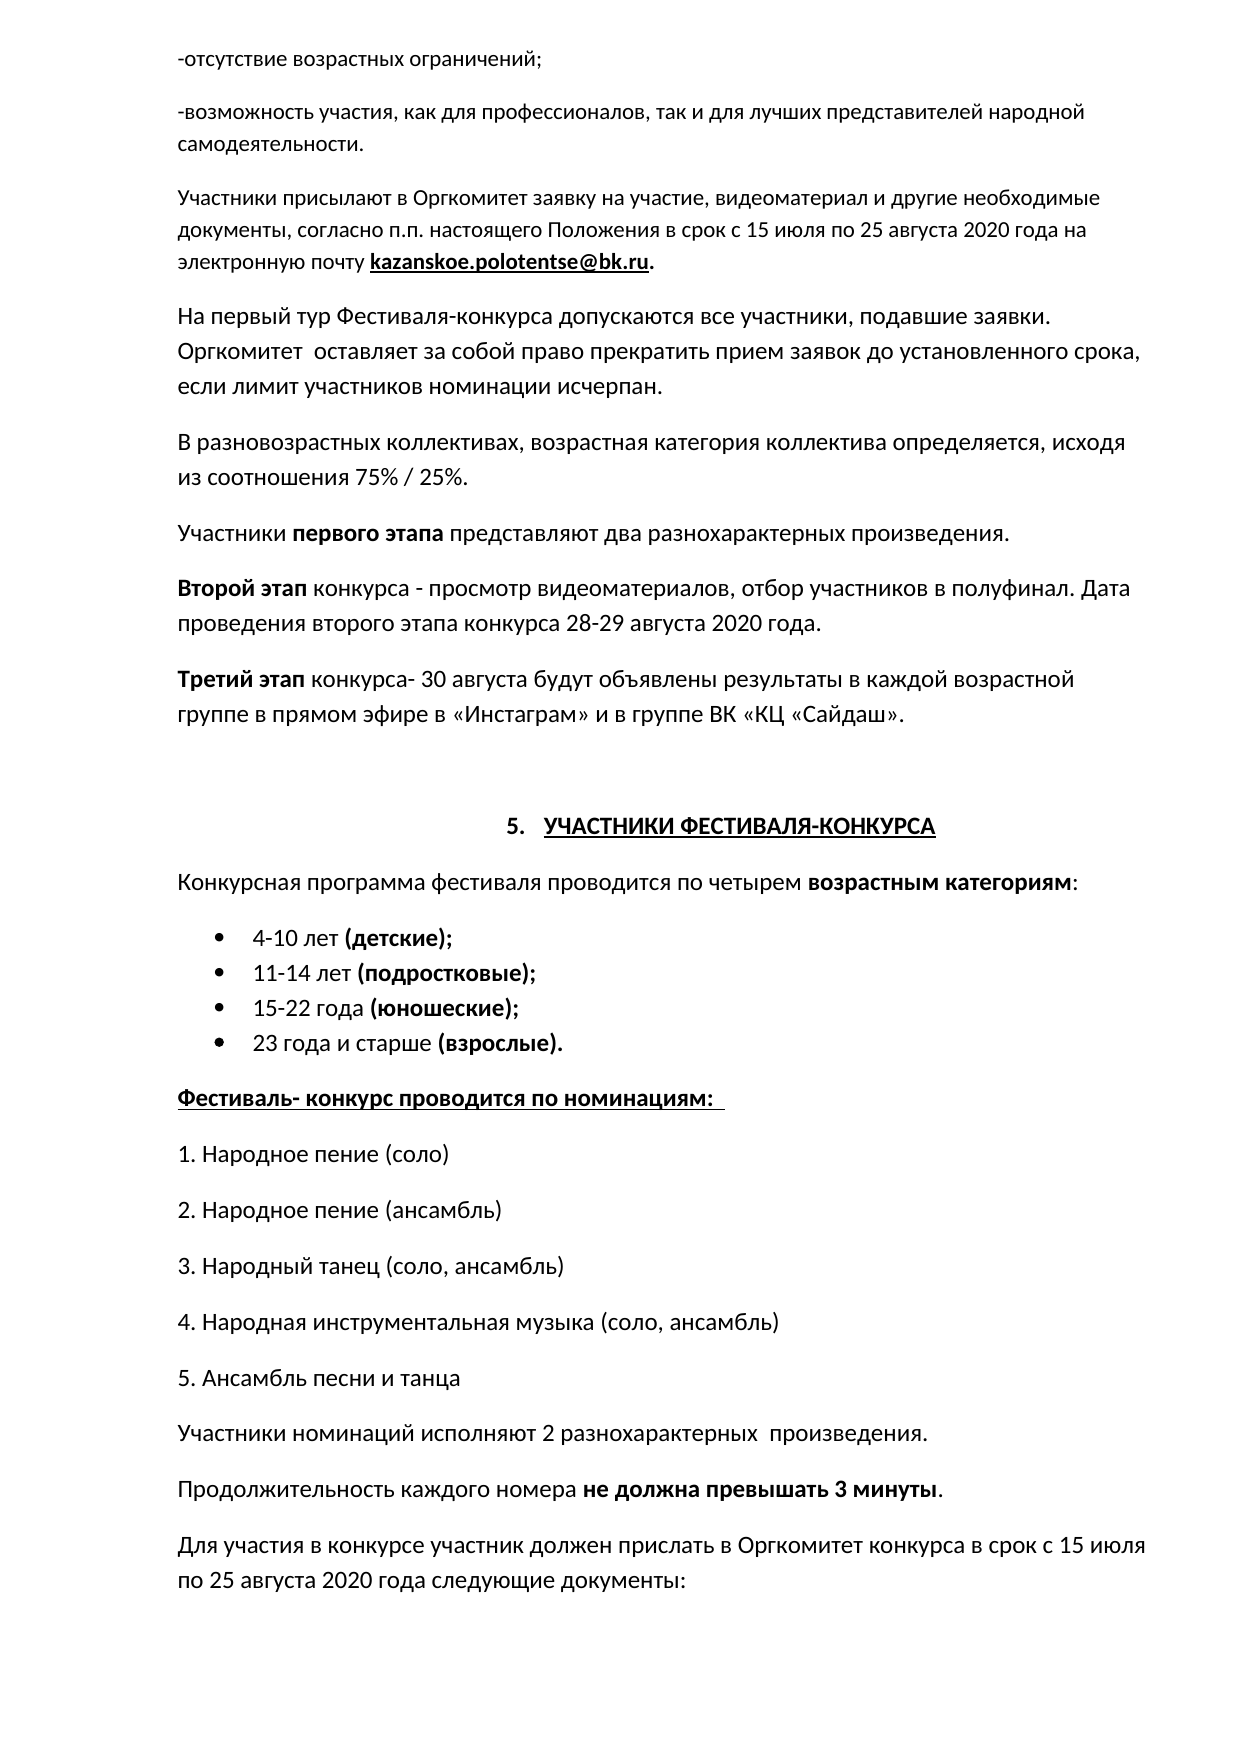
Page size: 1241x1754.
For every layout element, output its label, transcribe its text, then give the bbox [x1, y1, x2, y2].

text Участники первого этапа представляют два разнохарактерных произведения. [177, 517, 1152, 547]
text На первый тур Фестиваля-конкурса допускаются все участники, подавшие заявки. Оргкомитет оставляет за собой право прекратить прием заявок до установленного срока, если лимит участников номинации исчерпан. [177, 300, 1152, 401]
list 23 года и старше (взрослые). [215, 1027, 1152, 1057]
text 3. Народный танец (соло, ансамбль) [177, 1250, 1152, 1281]
text Фестиваль- конкурс проводится по номинациям: [177, 1082, 1152, 1113]
text 4. Народная инструментальная музыка (соло, ансамбль) [177, 1306, 1152, 1336]
list 11-14 лет (подростковые); [215, 957, 1152, 987]
text 2. Народное пение (ансамбль) [177, 1194, 1152, 1225]
text В разновозрастных коллективах, возрастная категория коллектива определяется, исходя из соотношения 75% / 25%. [177, 426, 1152, 491]
text -возможность участия, как для профессионалов, так и для лучших представителей народной самодеятельности. [177, 97, 1152, 158]
text Второй этап конкурса - просмотр видеоматериалов, отбор участников в полуфинал. Дата проведения второго этапа конкурса 28-29 августа 2020 года. [177, 572, 1152, 638]
list 15-22 года (юношеские); [215, 992, 1152, 1022]
text 1. Народное пение (соло) [177, 1138, 1152, 1169]
text Участники номинаций исполняют 2 разнохарактерных произведения. [177, 1417, 1152, 1448]
text Продолжительность каждого номера не должна превышать 3 минуты. [177, 1473, 1152, 1504]
list 4-10 лет (детские); [215, 922, 1152, 952]
text Третий этап конкурса- 30 августа будут объявлены результаты в каждой возрастной группе в прямом эфире в «Инстаграм» и в группе ВК «КЦ «Сайдаш». [177, 663, 1152, 729]
text 5. Ансамбль песни и танца [177, 1362, 1152, 1392]
text Участники присылают в Оргкомитет заявку на участие, видеоматериал и другие необходимые документы, согласно п.п. настоящего Положения в срок с 15 июля по 25 августа 2020 года на электронную почту kazanskoe.polotentse@bk.ru. [177, 183, 1152, 275]
text Конкурсная программа фестиваля проводится по четырем возрастным категориям: [177, 866, 1152, 896]
text Для участия в конкурсе участник должен прислать в Оргкомитет конкурса в срок с 15 июля по 25 августа 2020 года следующие документы: [177, 1529, 1152, 1595]
text -отсутствие возрастных ограничений; [177, 44, 1152, 72]
list УЧАСТНИКИ ФЕСТИВАЛЯ-КОНКУРСА [290, 810, 1152, 841]
